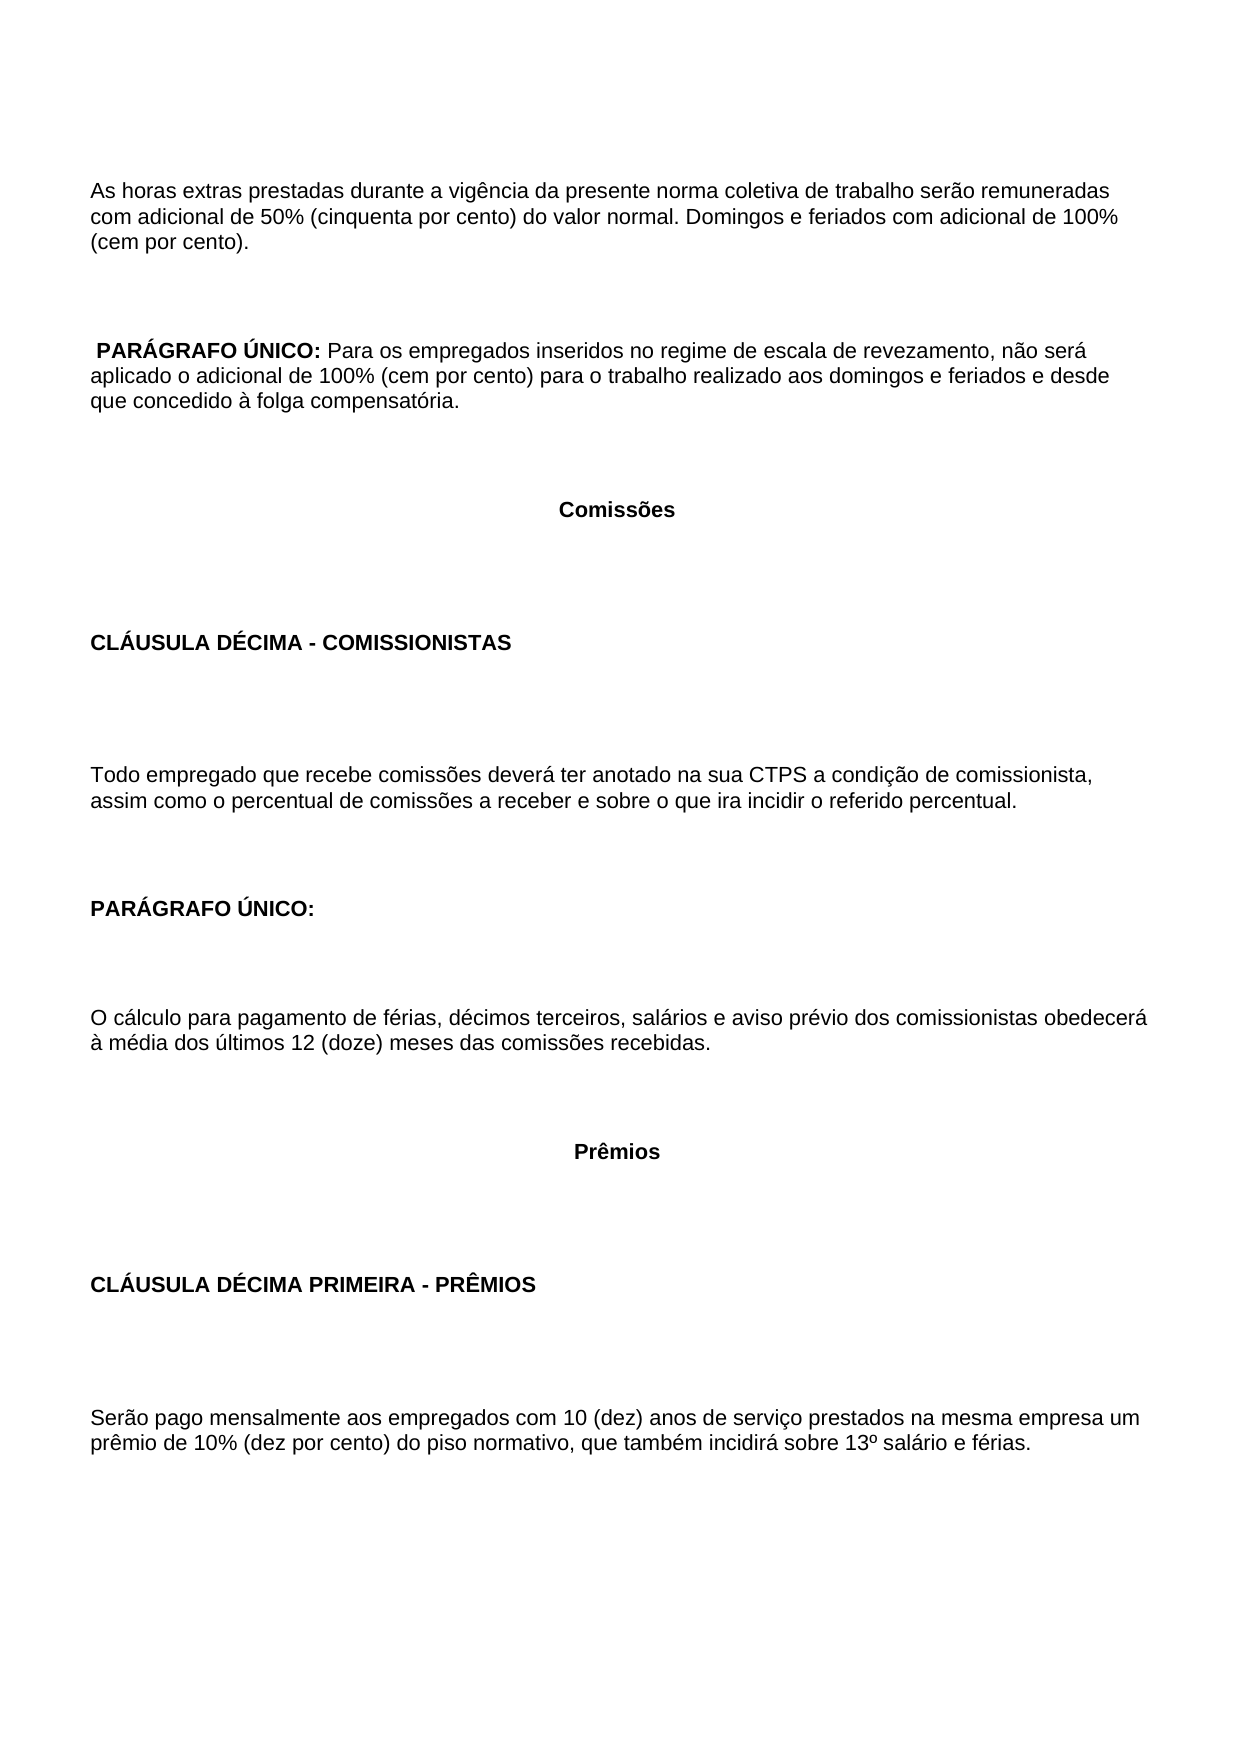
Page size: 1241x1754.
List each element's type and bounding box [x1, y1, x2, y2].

table_header [89, 148, 1152, 1547]
